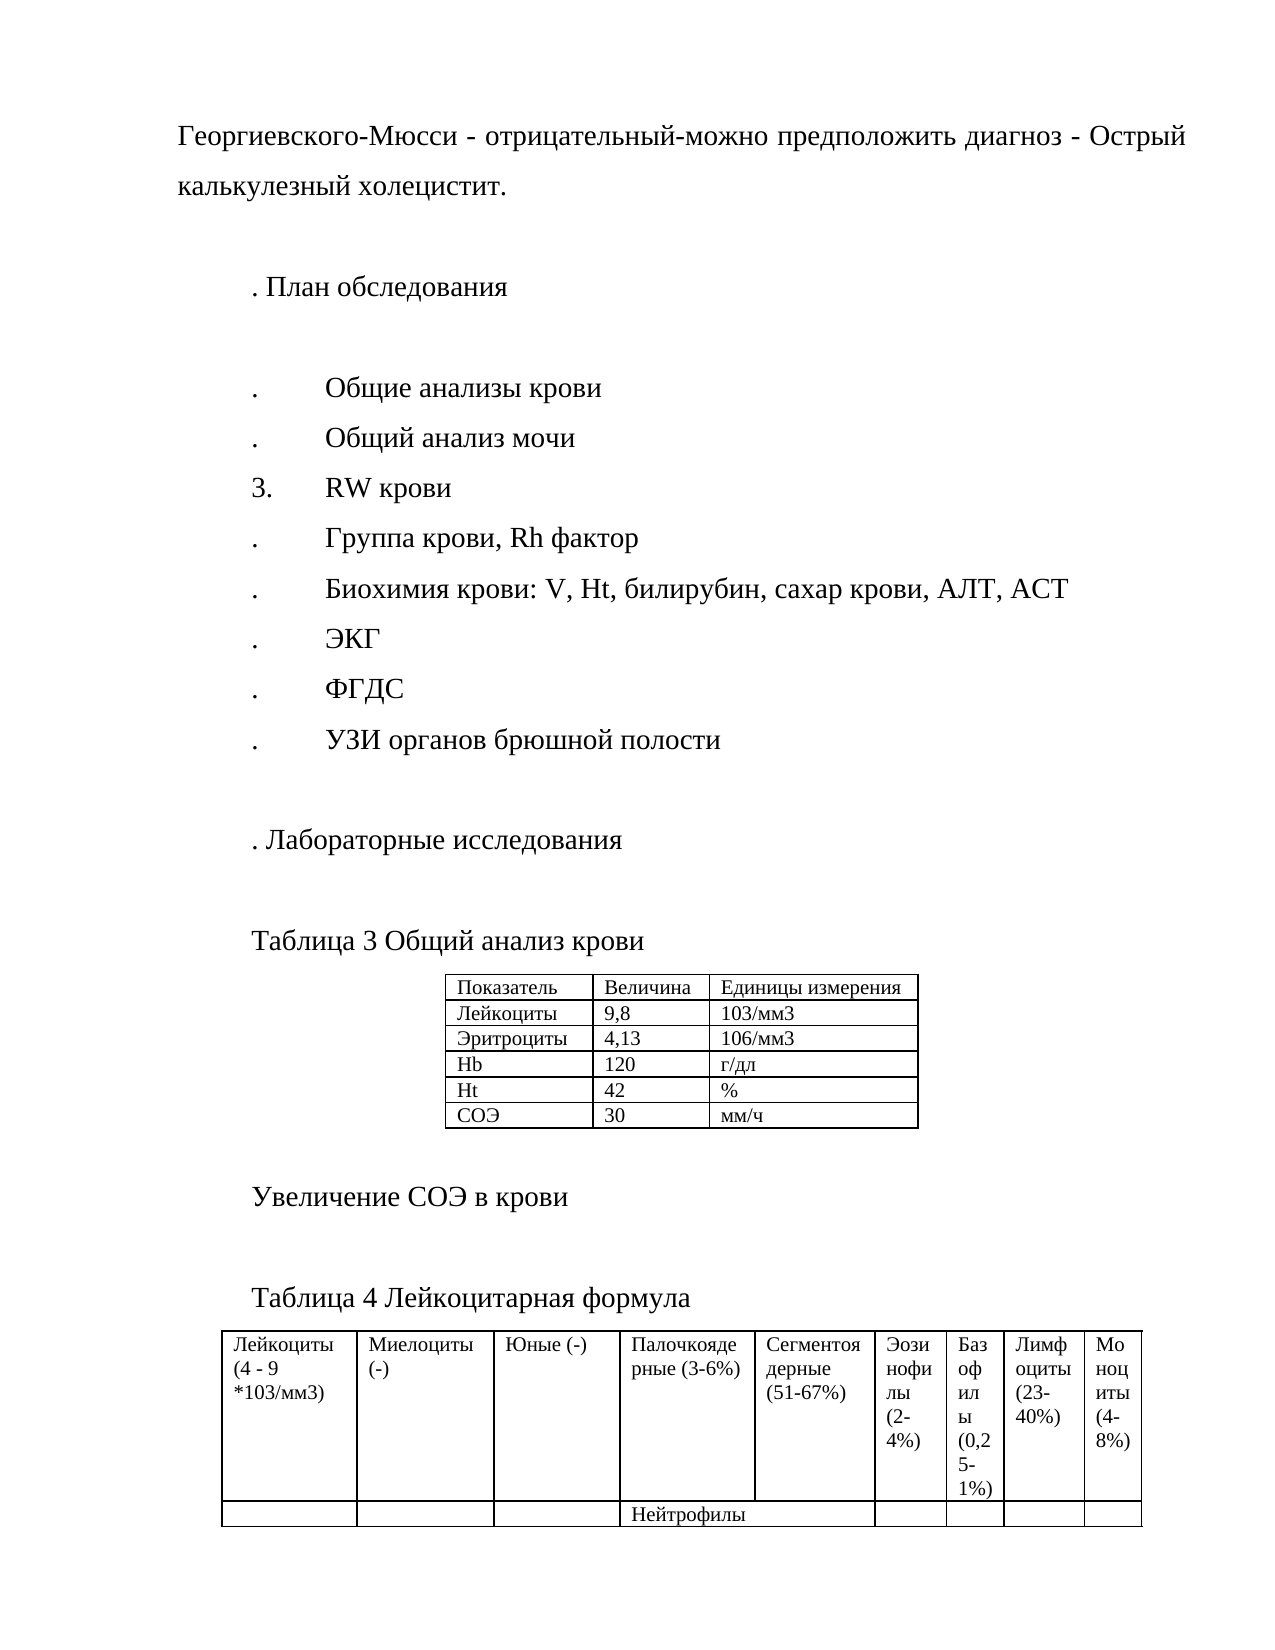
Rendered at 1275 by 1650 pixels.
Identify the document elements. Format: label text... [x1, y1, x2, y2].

table_cell 42 [594, 1078, 709, 1102]
table_cell [1005, 1502, 1084, 1526]
table_header Лейкоциты (4 - 9 *103/мм3) [223, 1332, 356, 1500]
text . УЗИ органов брюшной полости [177, 722, 1186, 755]
table_cell 106/мм3 [710, 1026, 917, 1050]
table_header Миелоциты (-) [358, 1332, 493, 1500]
table_cell [358, 1502, 493, 1526]
table_header Моноциты (4-8%) [1085, 1332, 1141, 1500]
table_cell 30 [594, 1103, 709, 1127]
text Таблица 3 Общий анализ крови [177, 923, 1186, 957]
table_cell Hb [446, 1052, 592, 1076]
table_cell [223, 1502, 356, 1526]
table_cell [1085, 1502, 1141, 1526]
text . Группа крови, Rh фактор [177, 521, 1186, 554]
table_cell мм/ч [710, 1103, 917, 1127]
table_header Эозинофилы (2-4%) [876, 1332, 946, 1500]
table_cell [495, 1502, 619, 1526]
table_cell Нейтрофилы [621, 1502, 874, 1526]
table_header Палочкоядерные (3-6%) [621, 1332, 754, 1500]
table_cell Лейкоциты [446, 1001, 592, 1025]
text . План обследования [177, 269, 1186, 303]
text Увеличение СОЭ в крови [177, 1179, 1186, 1213]
table_cell 120 [594, 1052, 709, 1076]
table_cell 9,8 [594, 1001, 709, 1025]
text 3. RW крови [177, 470, 1186, 504]
table_header Лимфоциты (23-40%) [1005, 1332, 1084, 1500]
table_cell Ht [446, 1078, 592, 1102]
text . ФГДС [177, 672, 1186, 705]
table_header Сегментоядерные (51-67%) [756, 1332, 874, 1500]
text Таблица 4 Лейкоцитарная формула [177, 1280, 1186, 1313]
text . Общий анализ мочи [177, 420, 1186, 453]
table_cell г/дл [710, 1052, 917, 1076]
table_header Показатель [446, 975, 592, 999]
table_cell % [710, 1078, 917, 1102]
table_header Юные (-) [495, 1332, 619, 1500]
table_cell 103/мм3 [710, 1001, 917, 1025]
text . Лабораторные исследования [177, 822, 1186, 856]
table_header Единицы измерения [710, 975, 917, 999]
table_header Величина [594, 975, 709, 999]
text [177, 118, 1186, 202]
table_cell 4,13 [594, 1026, 709, 1050]
text . Общие анализы крови [177, 370, 1186, 403]
table_cell Эритроциты [446, 1026, 592, 1050]
text . Биохимия крови: V, Ht, билирубин, сахар крови, АЛТ, АСТ [177, 571, 1186, 604]
text . ЭКГ [177, 621, 1186, 655]
table_cell [947, 1502, 1003, 1526]
table_cell [876, 1502, 946, 1526]
table_header Базофилы (0,25-1%) [947, 1332, 1003, 1500]
table_cell СОЭ [446, 1103, 592, 1127]
